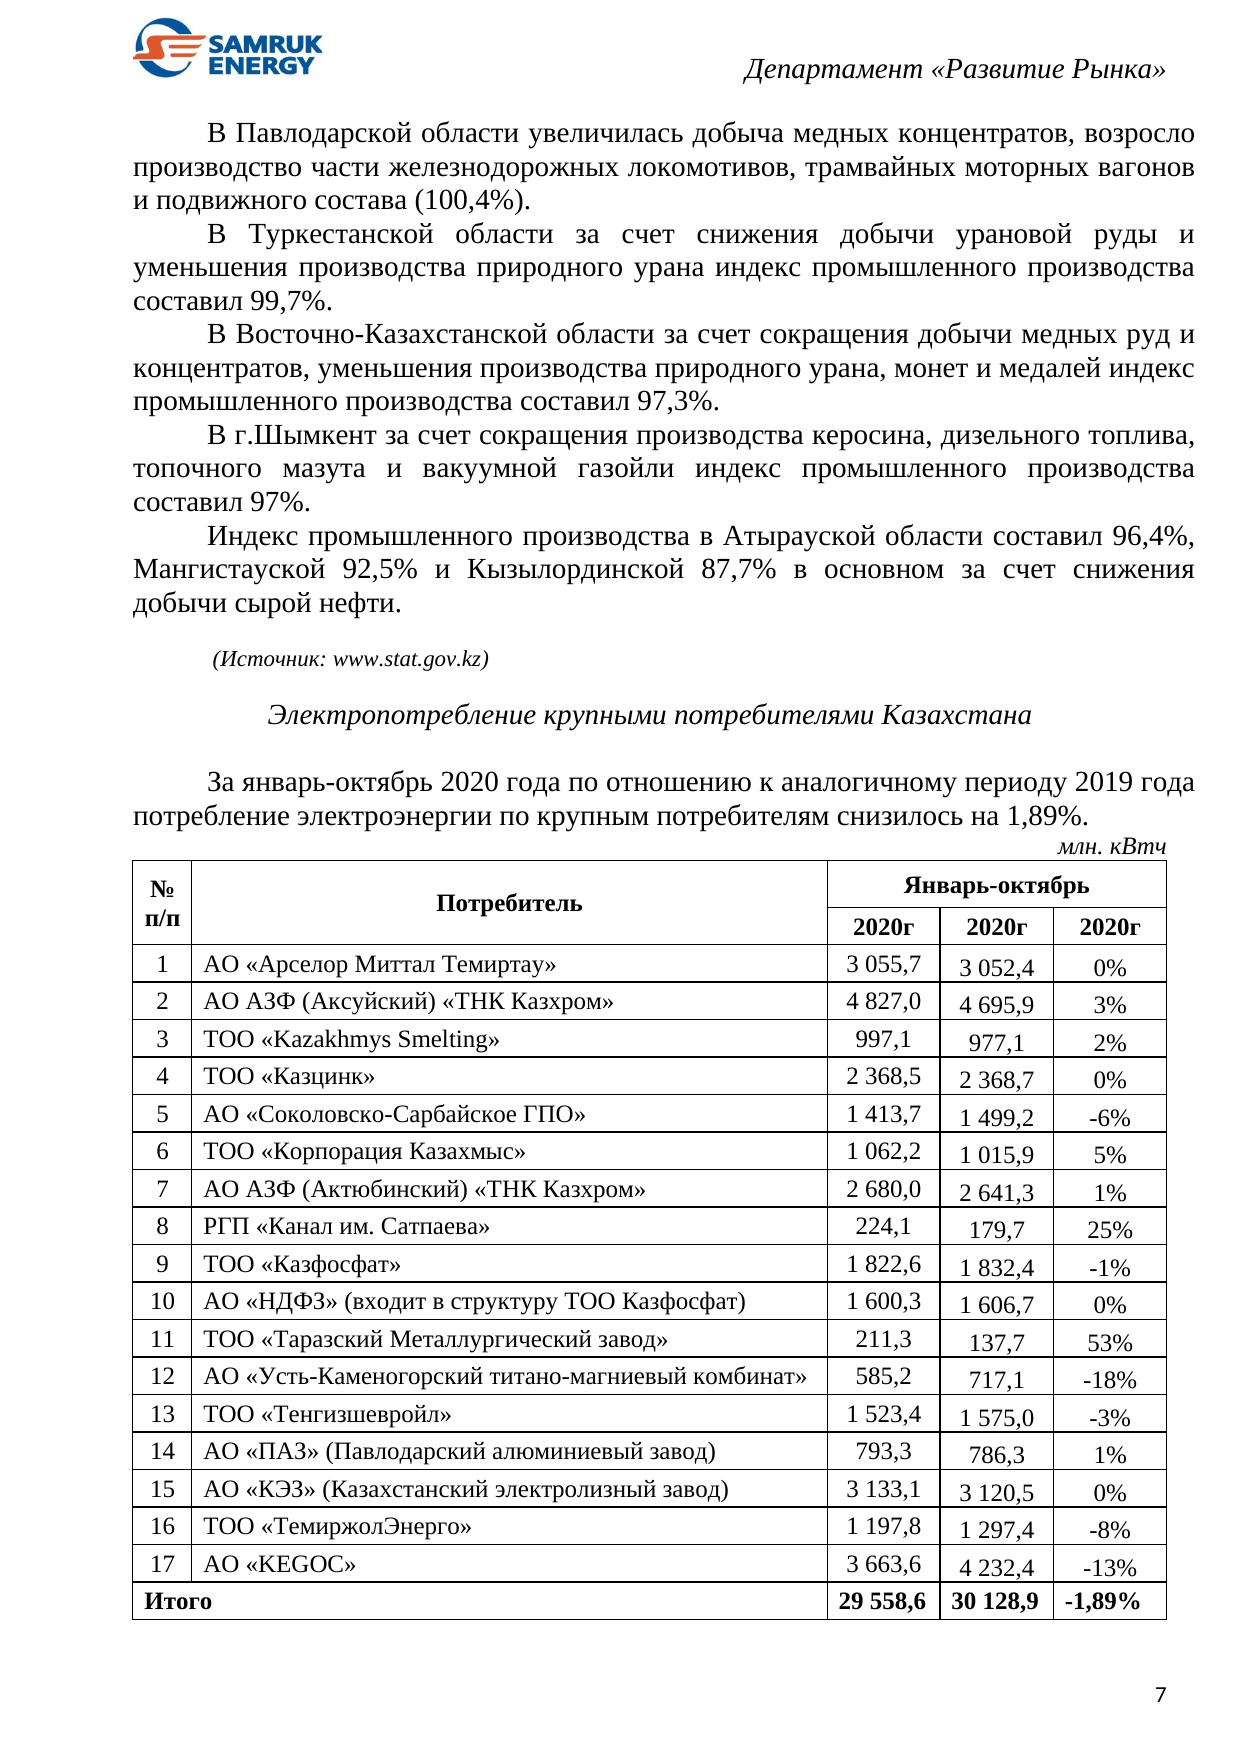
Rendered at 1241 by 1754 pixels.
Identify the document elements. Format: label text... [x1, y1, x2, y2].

table_cell АО АЗФ (Актюбинский) «ТНК Казхром» [192, 1170, 827, 1206]
table_cell 1 015,9 [941, 1133, 1053, 1169]
table_cell 2 680,0 [828, 1170, 939, 1206]
table_cell ТОО «Тенгизшевройл» [192, 1395, 827, 1431]
table_cell 29 558,6 [828, 1583, 939, 1619]
table_cell 1 413,7 [828, 1095, 939, 1131]
table_cell 1 197,8 [828, 1508, 939, 1544]
text В Туркестанской области за счет снижения добычи урановой руды и уменьшения производства природного урана индекс промышленного производства составил 99,7%. [133, 216, 1196, 316]
table_cell АО «Соколовско-Сарбайское ГПО» [192, 1095, 827, 1131]
table_cell 2% [1054, 1020, 1166, 1056]
table_cell 10 [133, 1283, 191, 1319]
table_cell 3% [1054, 983, 1166, 1019]
table_cell 3 [133, 1020, 191, 1056]
table_cell 1 297,4 [941, 1508, 1053, 1544]
table_cell 53% [1054, 1320, 1166, 1356]
table_cell АО «KEGOC» [192, 1545, 827, 1581]
table_cell 1% [1054, 1433, 1166, 1469]
table_cell 3 133,1 [828, 1470, 939, 1506]
table_cell -18% [1054, 1358, 1166, 1394]
table_cell 8 [133, 1208, 191, 1244]
table_cell 5% [1054, 1133, 1166, 1169]
table_cell ТОО «Таразский Металлургический завод» [192, 1320, 827, 1356]
table_cell 3 055,7 [828, 945, 939, 981]
table_cell АО «Усть-Каменогорский титано-магниевый комбинат» [192, 1358, 827, 1394]
table_cell 1 [133, 945, 191, 981]
table_cell ТОО «Казфосфат» [192, 1245, 827, 1281]
table_cell ТОО «Kazakhmys Smelting» [192, 1020, 827, 1056]
table_cell 4 695,9 [941, 983, 1053, 1019]
table_cell 9 [133, 1245, 191, 1281]
table_cell 14 [133, 1433, 191, 1469]
table_cell 1 523,4 [828, 1395, 939, 1431]
subtitle Электропотребление крупными потребителями Казахстана [133, 697, 1167, 731]
table_cell 0% [1054, 945, 1166, 981]
table_cell 2020г [828, 908, 939, 944]
table_cell 5 [133, 1095, 191, 1131]
table_cell 17 [133, 1545, 191, 1581]
table_cell -13% [1054, 1545, 1166, 1581]
table_cell 7 [133, 1170, 191, 1206]
table_cell 1 062,2 [828, 1133, 939, 1169]
table_cell АО АЗФ (Аксуйский) «ТНК Казхром» [192, 983, 827, 1019]
table_cell 2020г [1054, 908, 1166, 944]
table_cell ТОО «Казцинк» [192, 1058, 827, 1094]
table_cell 2020г [941, 908, 1053, 944]
table_cell 12 [133, 1358, 191, 1394]
table_cell 585,2 [828, 1358, 939, 1394]
table_cell 1 600,3 [828, 1283, 939, 1319]
table_cell 11 [133, 1320, 191, 1356]
table_cell 1 822,6 [828, 1245, 939, 1281]
table_cell 211,3 [828, 1320, 939, 1356]
table_cell АО «КЭЗ» (Казахстанский электролизный завод) [192, 1470, 827, 1506]
table_cell 717,1 [941, 1358, 1053, 1394]
text В Восточно-Казахстанской области за счет сокращения добычи медных руд и концентратов, уменьшения производства природного урана, монет и медалей индекс промышленного производства составил 97,3%. [133, 316, 1196, 417]
table_cell -1,89% [1054, 1583, 1166, 1619]
table_cell Итого [133, 1583, 827, 1619]
table_cell -8% [1054, 1508, 1166, 1544]
text (Источник: www.stat.gov.kz) [133, 644, 1167, 671]
table_cell 4 827,0 [828, 983, 939, 1019]
table_cell 0% [1054, 1058, 1166, 1094]
table_cell 1 499,2 [941, 1095, 1053, 1131]
table_cell 0% [1054, 1470, 1166, 1506]
table_cell 977,1 [941, 1020, 1053, 1056]
table_header Январь-октябрь [828, 861, 1166, 907]
table_cell 1 575,0 [941, 1395, 1053, 1431]
text В г.Шымкент за счет сокращения производства керосина, дизельного топлива, топочного мазута и вакуумной газойли индекс промышленного производства составил 97%. [133, 417, 1196, 518]
table_cell 3 052,4 [941, 945, 1053, 981]
table_header Потребитель [192, 861, 827, 944]
table_cell -6% [1054, 1095, 1166, 1131]
table_cell АО «Арселор Миттал Темиртау» [192, 945, 827, 981]
table_cell 2 368,7 [941, 1058, 1053, 1094]
table_cell 15 [133, 1470, 191, 1506]
table_cell 25% [1054, 1208, 1166, 1244]
table_cell 30 128,9 [941, 1583, 1053, 1619]
table_cell 6 [133, 1133, 191, 1169]
table_cell 2 [133, 983, 191, 1019]
table_cell -1% [1054, 1245, 1166, 1281]
table_cell 1% [1054, 1170, 1166, 1206]
table_cell 1 832,4 [941, 1245, 1053, 1281]
table_cell 137,7 [941, 1320, 1053, 1356]
table_cell -3% [1054, 1395, 1166, 1431]
table_cell 13 [133, 1395, 191, 1431]
table_cell ТОО «ТемиржолЭнерго» [192, 1508, 827, 1544]
table_cell 997,1 [828, 1020, 939, 1056]
picture [132, 17, 323, 82]
table_cell 793,3 [828, 1433, 939, 1469]
text млн. кВтч [133, 831, 1167, 860]
table_cell 2 368,5 [828, 1058, 939, 1094]
table_header № п/п [133, 861, 191, 944]
table_cell 4 232,4 [941, 1545, 1053, 1581]
table_cell 16 [133, 1508, 191, 1544]
text Индекс промышленного производства в Атырауской области составил 96,4%, Мангистауской 92,5% и Кызылординской 87,7% в основном за счет снижения добычи сырой нефти. [133, 518, 1196, 618]
table_cell АО «НДФЗ» (входит в структуру ТОО Казфосфат) [192, 1283, 827, 1319]
table_cell АО «ПАЗ» (Павлодарский алюминиевый завод) [192, 1433, 827, 1469]
table_cell 3 663,6 [828, 1545, 939, 1581]
table_cell 4 [133, 1058, 191, 1094]
table_cell 179,7 [941, 1208, 1053, 1244]
table_cell 224,1 [828, 1208, 939, 1244]
text За январь-октябрь 2020 года по отношению к аналогичному периоду 2019 года потребление электроэнергии по крупным потребителям снизилось на 1,89%. [133, 764, 1196, 831]
table_cell РГП «Канал им. Сатпаева» [192, 1208, 827, 1244]
text В Павлодарской области увеличилась добыча медных концентратов, возросло производство части железнодорожных локомотивов, трамвайных моторных вагонов и подвижного состава (100,4%). [133, 115, 1196, 216]
table_cell 3 120,5 [941, 1470, 1053, 1506]
table_cell 0% [1054, 1283, 1166, 1319]
table_cell 786,3 [941, 1433, 1053, 1469]
table_cell 2 641,3 [941, 1170, 1053, 1206]
table_cell ТОО «Корпорация Казахмыс» [192, 1133, 827, 1169]
table_cell 1 606,7 [941, 1283, 1053, 1319]
